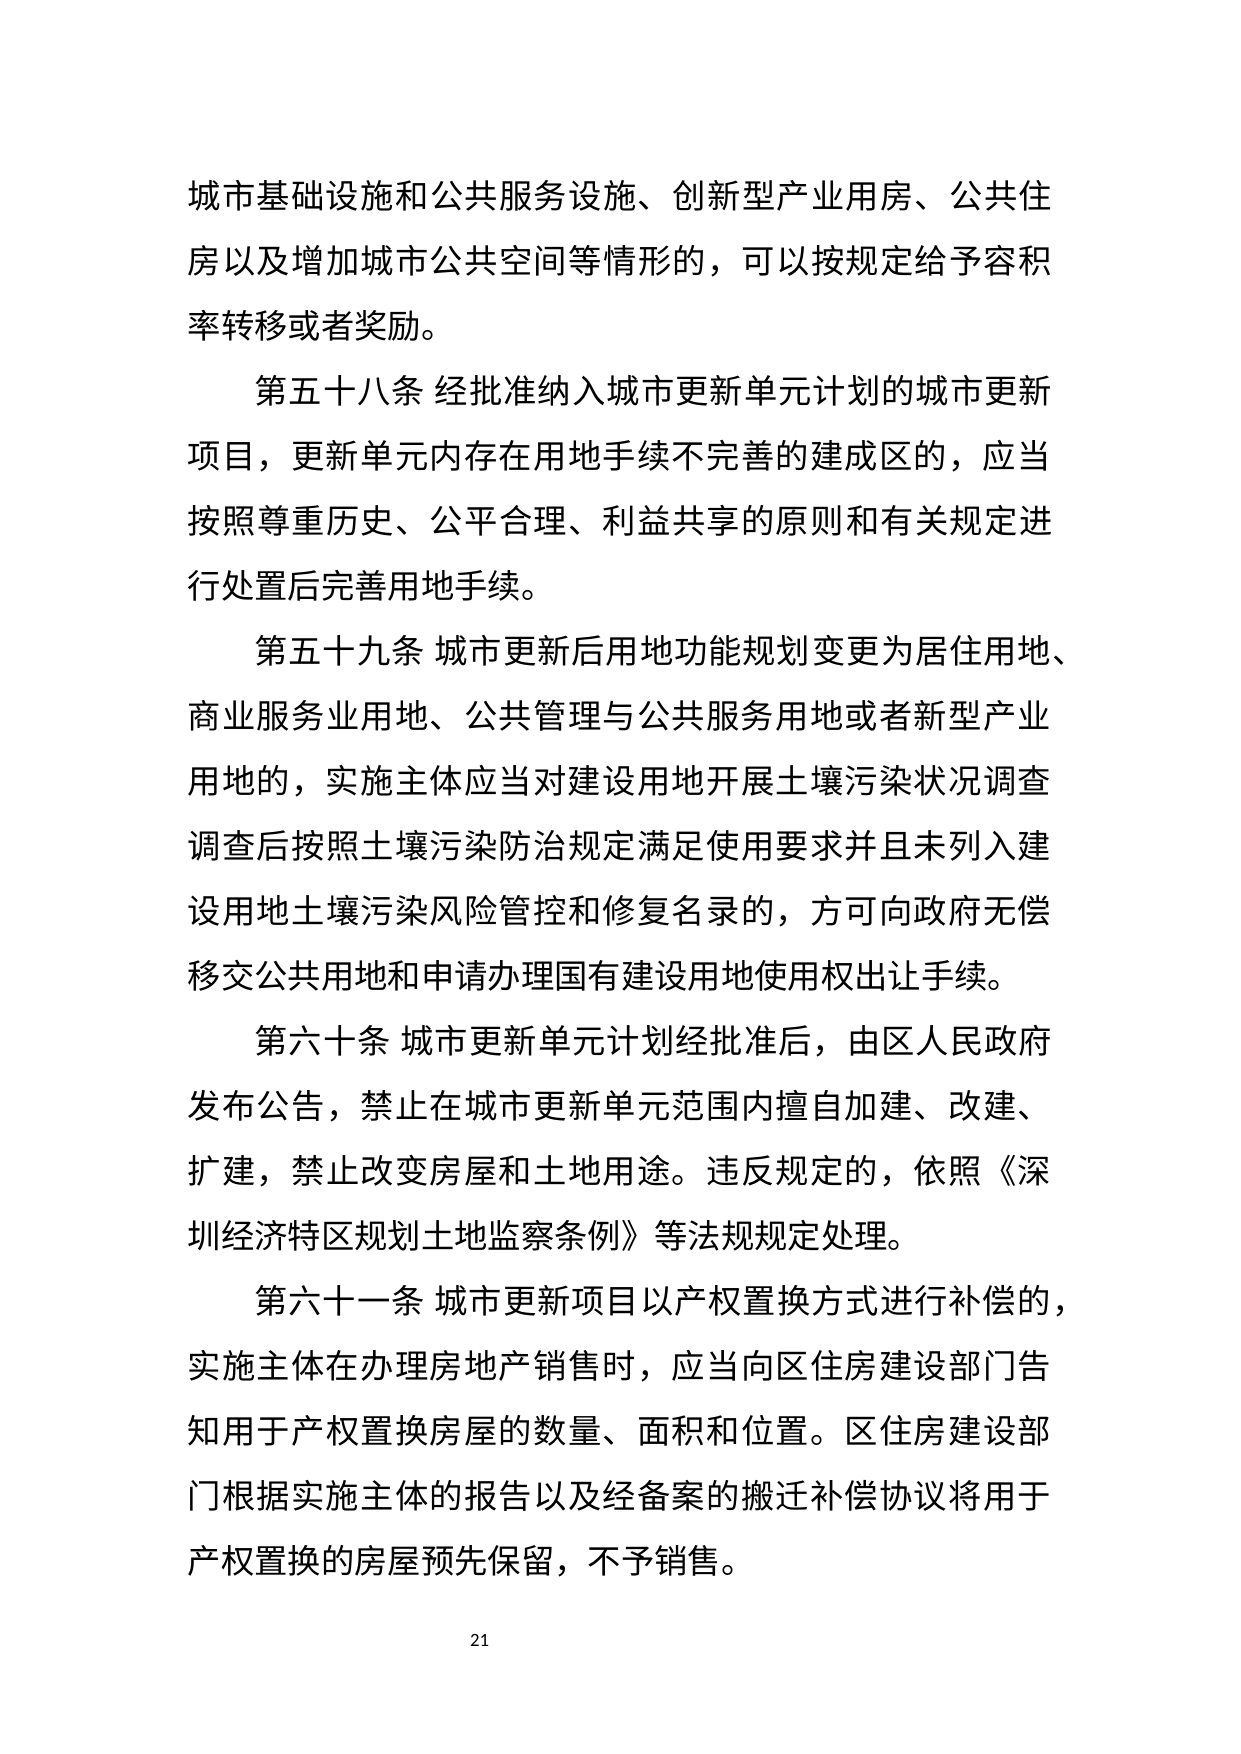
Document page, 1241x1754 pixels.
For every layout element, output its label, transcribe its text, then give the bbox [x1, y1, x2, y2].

text 第五十九条 城市更新后用地功能规划变更为居住用地、商业服务业用地、公共管理与公共服务用地或者新型产业用地的，实施主体应当对建设用地开展土壤污染状况调查，调查后按照土壤污染防治规定满足使用要求并且未列入建设用地土壤污染风险管控和修复名录的，方可向政府无偿移交公共用地和申请办理国有建设用地使用权出让手续。 [187, 617, 1053, 1007]
text 第五十八条 经批准纳入城市更新单元计划的城市更新项目，更新单元内存在用地手续不完善的建成区的，应当按照尊重历史、公平合理、利益共享的原则和有关规定进行处置后完善用地手续。 [187, 357, 1053, 617]
text 第六十一条 城市更新项目以产权置换方式进行补偿的，实施主体在办理房地产销售时，应当向区住房建设部门告知用于产权置换房屋的数量、面积和位置。区住房建设部门根据实施主体的报告以及经备案的搬迁补偿协议将用于产权置换的房屋预先保留，不予销售。 [187, 1267, 1053, 1592]
text 第六十条 城市更新单元计划经批准后，由区人民政府发布公告，禁止在城市更新单元范围内擅自加建、改建、扩建，禁止改变房屋和土地用途。违反规定的，依照《深圳经济特区规划土地监察条例》等法规规定处理。 [187, 1007, 1053, 1267]
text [187, 162, 1053, 357]
